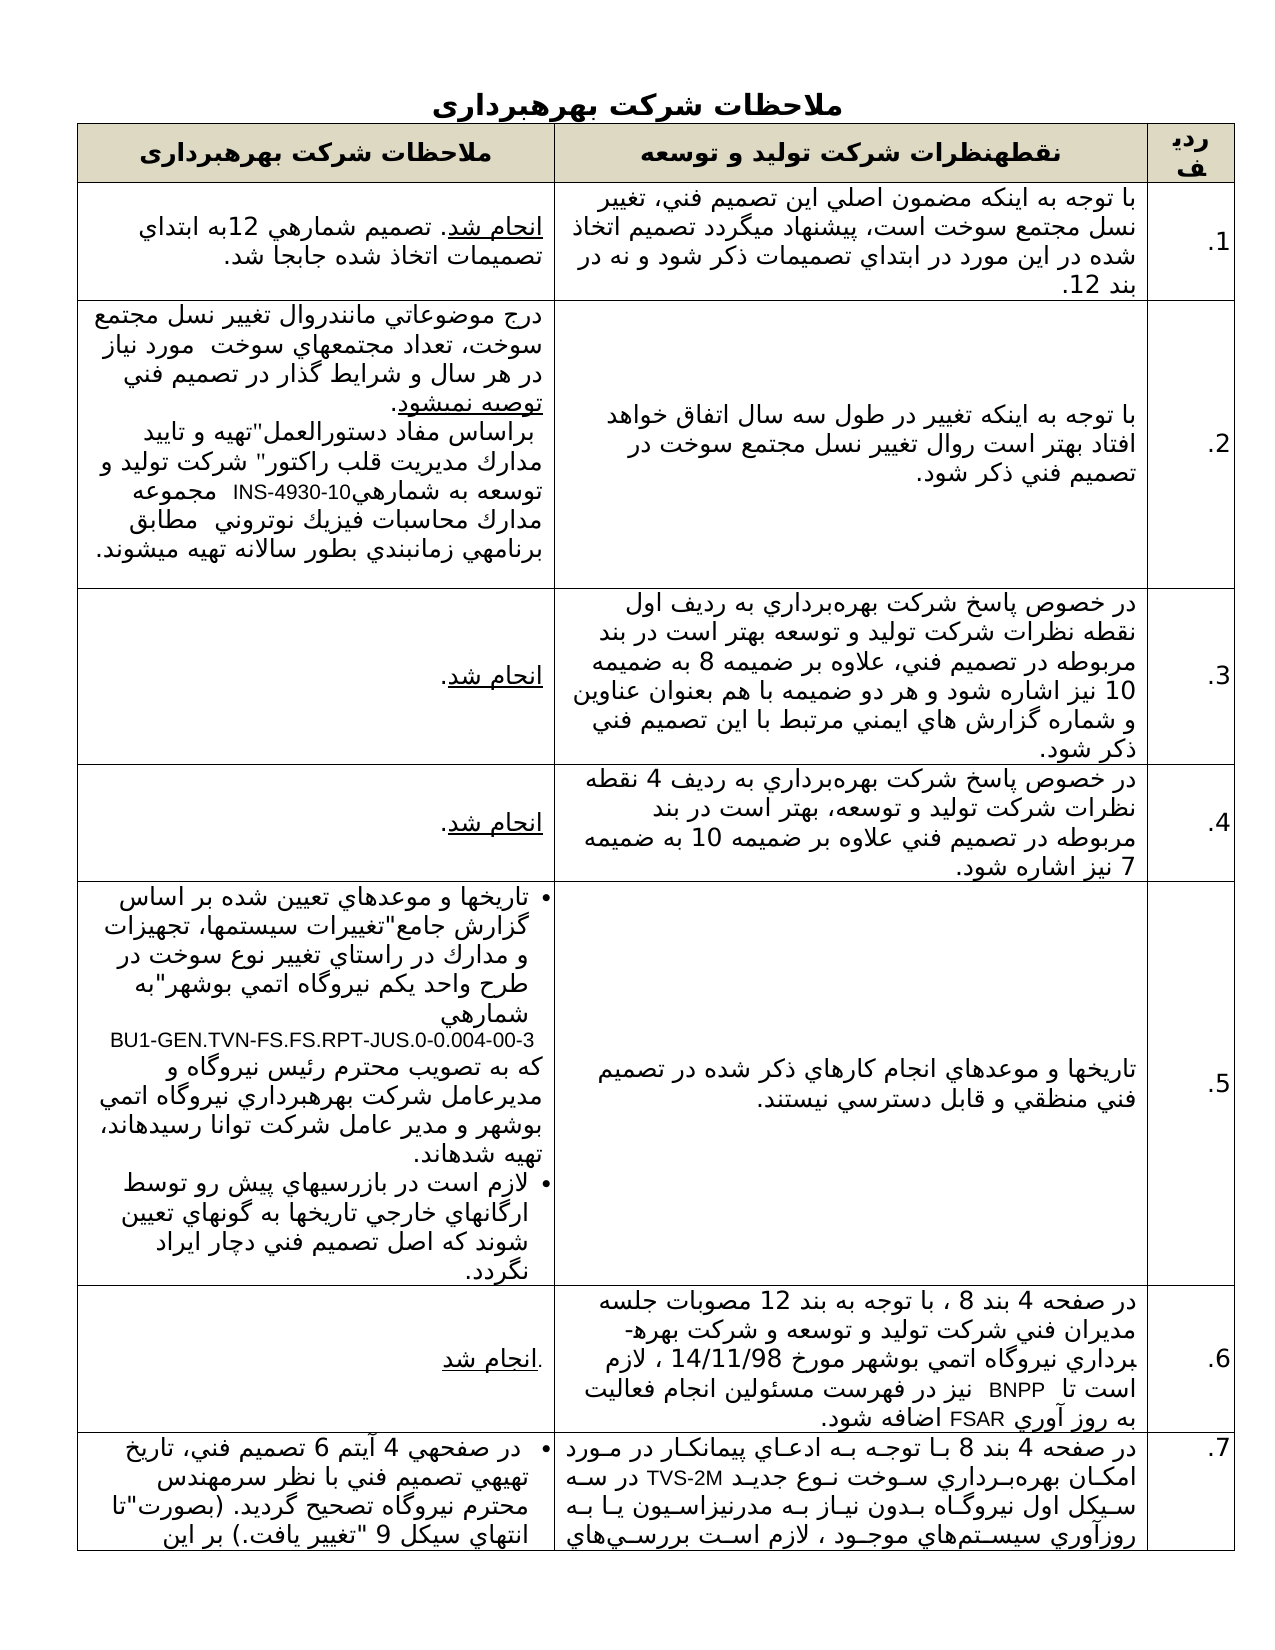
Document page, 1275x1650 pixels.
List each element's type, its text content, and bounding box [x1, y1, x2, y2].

table_cell تاريخها و موعدهاي انجام كارهاي ذكر شده در تصميم فني منظقي و قابل دسترسي نيستند. [555, 882, 1147, 1285]
table_cell [1148, 1433, 1234, 1550]
table_cell انجام شد. [78, 1286, 554, 1432]
table_cell در صفحه 4 بند 8 ، با توجه به بند 12 مصوبات جلسه مديران فني شركت توليد و توسعه و شركت بهرهبرداري نيروگاه اتمي بوشهر مورخ 14/11/98 ، لازم است تا BNPP نيز در فهرست مسئولين انجام فعاليت به روز آوري FSAR اضافه شود. [555, 1286, 1147, 1432]
table_cell در خصوص پاسخ شركت بهره‌برداري به رديف اول نقطه نظرات شركت توليد و توسعه بهتر است در بند مربوطه در تصميم فني، علاوه بر ضميمه 8 به ضميمه 10 نيز اشاره شود و هر دو ضميمه با هم بعنوان عناوين و شماره گزارش هاي ايمني مرتبط با اين تصميم فني ذكر شود. [555, 589, 1147, 763]
table_cell تاريخها و موعدهاي تعيين شده بر اساس گزارش جامع"تغييرات سيستمها، تجهيزات و مدارك در راستاي تغيير نوع سوخت در طرح واحد يكم نيروگاه اتمي بوشهر"به شمارهي BU1-GEN.TVN-FS.FS.RPT-JUS.0-0.004-00-3 كه به تصويب محترم رئيس نيروگاه و مديرعامل شركت بهرهبرداري نيروگاه اتمي بوشهر و مدير عامل شركت توانا رسيدهاند، تهيه شدهاند. لازم است در بازرسيهاي پيش رو توسط ارگانهاي خارجي تاريخها به گونهاي تعيين شوند كه اصل تصميم فني دچار ايراد نگردد. [78, 882, 554, 1285]
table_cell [555, 1433, 1147, 1550]
table_cell [1148, 1286, 1234, 1432]
table_header ملاحظات شرکت بهرهبرداری [78, 124, 554, 182]
table_cell با توجه به اينكه تغيير در طول سه سال اتفاق خواهد افتاد بهتر است روال تغيير نسل مجتمع سوخت در تصميم فني ذكر شود. [555, 301, 1147, 587]
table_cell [78, 1433, 554, 1550]
table_cell انجام شد. [78, 589, 554, 763]
table_cell با توجه به اينكه مضمون اصلي اين تصميم فني، تغيير نسل مجتمع سوخت است، پيشنهاد ميگردد تصميم اتخاذ شده در اين مورد در ابتداي تصميمات ذكر شود و نه در بند 12. [555, 183, 1147, 300]
table_cell درج موضوعاتي مانندروال تغيير نسل مجتمع سوخت، تعداد مجتمعهاي سوخت مورد نياز در هر سال و شرايط گذار در تصميم فني توصيه نميشود. براساس مفاد دستورالعمل"تهيه و تاييد مدارك مديريت قلب راكتور" شركت توليد و توسعه به شمارهيINS-4930-10 مجموعه مدارك محاسبات فيزيك نوتروني مطابق برنامهي زمانبندي بطور سالانه تهيه ميشوند. [78, 301, 554, 587]
table_cell انجام شد. [78, 765, 554, 881]
table_header رديف [1148, 124, 1234, 182]
table_cell [1148, 301, 1234, 587]
table_header نقطهنظرات شركت توليد و توسعه [555, 124, 1147, 182]
table_cell [1148, 765, 1234, 881]
table_cell [1148, 882, 1234, 1285]
table_cell در خصوص پاسخ شركت بهره‌برداري به رديف 4 نقطه نظرات شركت توليد و توسعه، بهتر است در بند مربوطه در تصميم فني علاوه بر ضميمه 10 به ضميمه 7 نيز اشاره شود. [555, 765, 1147, 881]
table_cell [1148, 183, 1234, 300]
text ملاحظات شرکت بهرهبرداری [89, 89, 1186, 123]
table_cell [1148, 589, 1234, 763]
table_cell انجام شد. تصميم شمارهي 12به ابتداي تصميمات اتخاذ شده جابجا شد. [78, 183, 554, 300]
